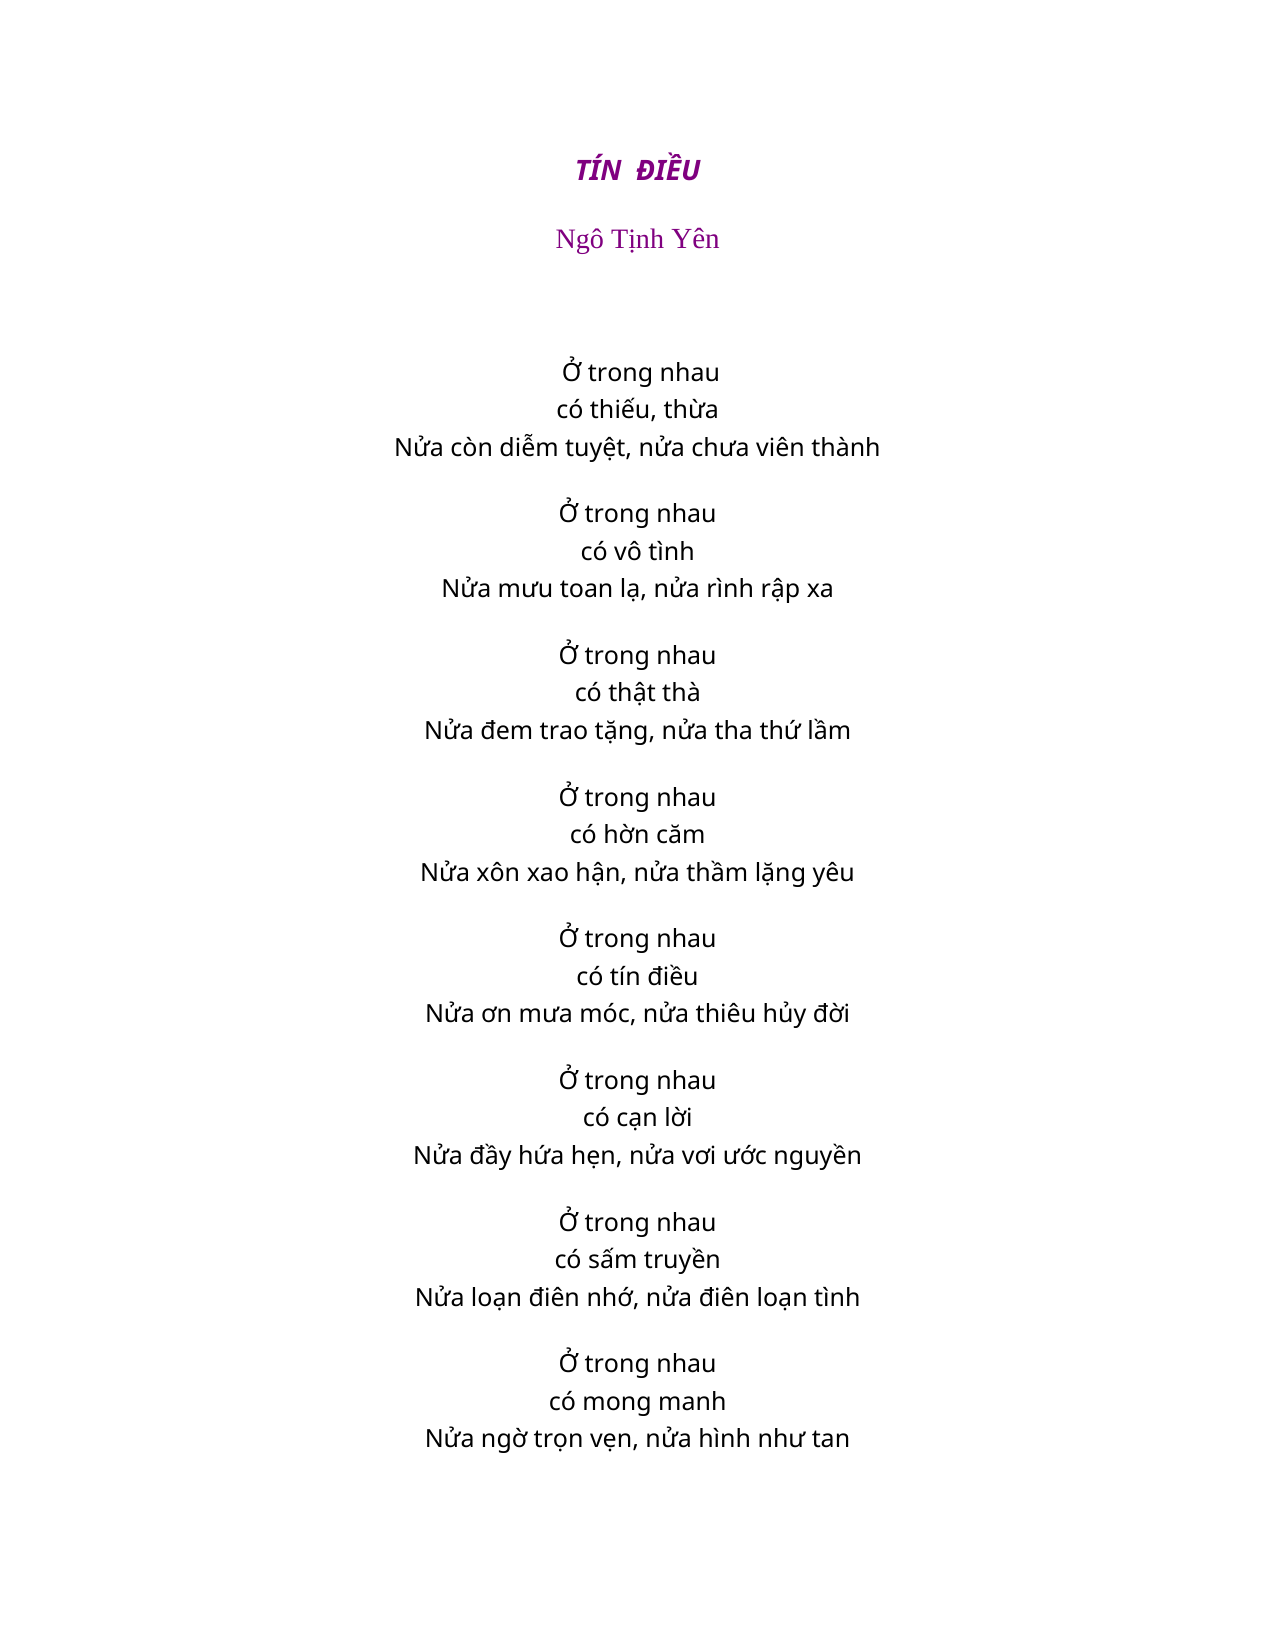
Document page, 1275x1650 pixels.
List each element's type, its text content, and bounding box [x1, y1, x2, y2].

text TÍN ĐIỀU [150, 150, 1125, 188]
text Ở trong nhau có thật thà Nửa đem trao tặng, nửa tha thứ lầm [150, 634, 1125, 747]
text Ở trong nhau có tín điều Nửa ơn mưa móc, nửa thiêu hủy đời [150, 917, 1125, 1030]
text Ở trong nhau có sấm truyền Nửa loạn điên nhớ, nửa điên loạn tình [150, 1201, 1125, 1313]
text Ở trong nhau có cạn lời Nửa đầy hứa hẹn, nửa vơi ước nguyền [150, 1059, 1125, 1172]
text Ngô Tịnh Yên [150, 217, 1125, 255]
text Ở trong nhau có hờn căm Nửa xôn xao hận, nửa thầm lặng yêu [150, 776, 1125, 888]
text Ở trong nhau có vô tình Nửa mưu toan lạ, nửa rình rập xa [150, 492, 1125, 605]
text Ở trong nhau có mong manh Nửa ngờ trọn vẹn, nửa hình như tan [150, 1342, 1125, 1455]
text Ở trong nhau có thiếu, thừa Nửa còn diễm tuyệt, nửa chưa viên thành [150, 351, 1125, 463]
